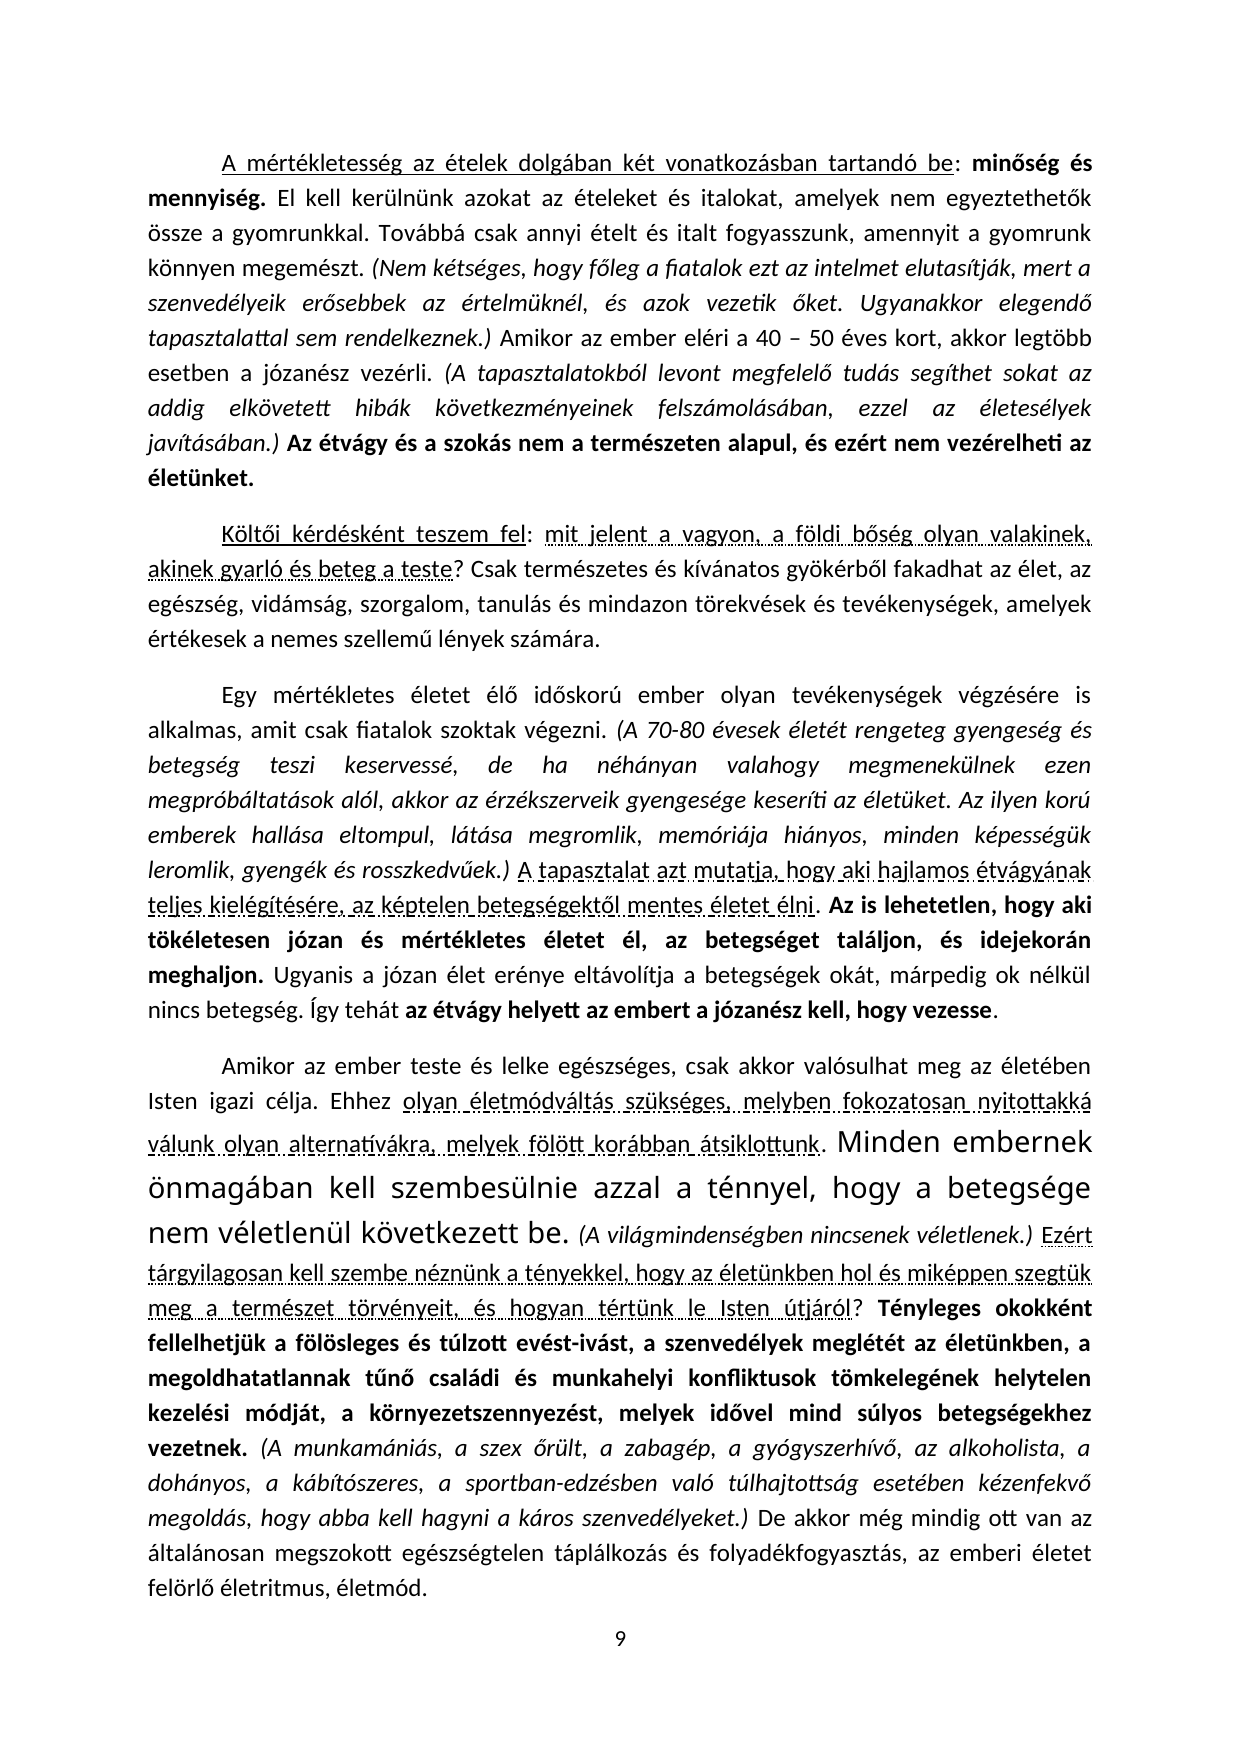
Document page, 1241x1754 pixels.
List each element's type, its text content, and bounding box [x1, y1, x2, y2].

text Egy mértékletes életet élő időskorú ember olyan tevékenységek végzésére is alkalmas, amit csak fiatalok szoktak végezni. (A 70-80 évesek életét rengeteg gyengeség és betegség teszi keservessé, de ha néhányan valahogy megmenekülnek ezen megpróbáltatások alól, akkor az érzékszerveik gyengesége keseríti az életüket. Az ilyen korú emberek hallása eltompul, látása megromlik, memóriája hiányos, minden képességük leromlik, gyengék és rosszkedvűek.) A tapasztalat azt mutatja, hogy aki hajlamos étvágyának teljes kielégítésére, az képtelen betegségektől mentes életet élni. Az is lehetetlen, hogy aki tökéletesen józan és mértékletes életet él, az betegséget találjon, és idejekorán meghaljon. Ugyanis a józan élet erénye eltávolítja a betegségek okát, márpedig ok nélkül nincs betegség. Így tehát az étvágy helyett az embert a józanész kell, hogy vezesse. [148, 679, 1093, 1025]
text Amikor az ember teste és lelke egészséges, csak akkor valósulhat meg az életében Isten igazi célja. Ehhez olyan életmódváltás szükséges, melyben fokozatosan nyitottakká válunk olyan alternatívákra, melyek fölött korábban átsiklottunk. Minden embernek önmagában kell szembesülnie azzal a ténnyel, hogy a betegsége nem véletlenül következett be. (A világmindenségben nincsenek véletlenek.) Ezért tárgyilagosan kell szembe néznünk a tényekkel, hogy az életünkben hol és miképpen szegtük meg a természet törvényeit, és hogyan tértünk le Isten útjáról? Tényleges okokként fellelhetjük a fölösleges és túlzott evést-ivást, a szenvedélyek meglétét az életünkben, a megoldhatatlannak tűnő családi és munkahelyi konfliktusok tömkelegének helytelen kezelési módját, a környezetszennyezést, melyek idővel mind súlyos betegségekhez vezetnek. (A munkamániás, a szex őrült, a zabagép, a gyógyszerhívő, az alkoholista, a dohányos, a kábítószeres, a sportban-edzésben való túlhajtottság esetében kézenfekvő megoldás, hogy abba kell hagyni a káros szenvedélyeket.) De akkor még mindig ott van az általánosan megszokott egészségtelen táplálkozás és folyadékfogyasztás, az emberi életet felörlő életritmus, életmód. [148, 1050, 1093, 1602]
text A mértékletesség az ételek dolgában két vonatkozásban tartandó be: minőség és mennyiség. El kell kerülnünk azokat az ételeket és italokat, amelyek nem egyeztethetők össze a gyomrunkkal. Továbbá csak annyi ételt és italt fogyasszunk, amennyit a gyomrunk könnyen megemészt. (Nem kétséges, hogy főleg a fiatalok ezt az intelmet elutasítják, mert a szenvedélyeik erősebbek az értelmüknél, és azok vezetik őket. Ugyanakkor elegendő tapasztalattal sem rendelkeznek.) Amikor az ember eléri a 40 – 50 éves kort, akkor legtöbb esetben a józanész vezérli. (A tapasztalatokból levont megfelelő tudás segíthet sokat az addig elkövetett hibák következményeinek felszámolásában, ezzel az életesélyek javításában.) Az étvágy és a szokás nem a természeten alapul, és ezért nem vezérelheti az életünket. [148, 148, 1093, 493]
text Költői kérdésként teszem fel: mit jelent a vagyon, a földi bőség olyan valakinek, akinek gyarló és beteg a teste? Csak természetes és kívánatos gyökérből fakadhat az élet, az egészség, vidámság, szorgalom, tanulás és mindazon törekvések és tevékenységek, amelyek értékesek a nemes szellemű lények számára. [148, 518, 1093, 654]
